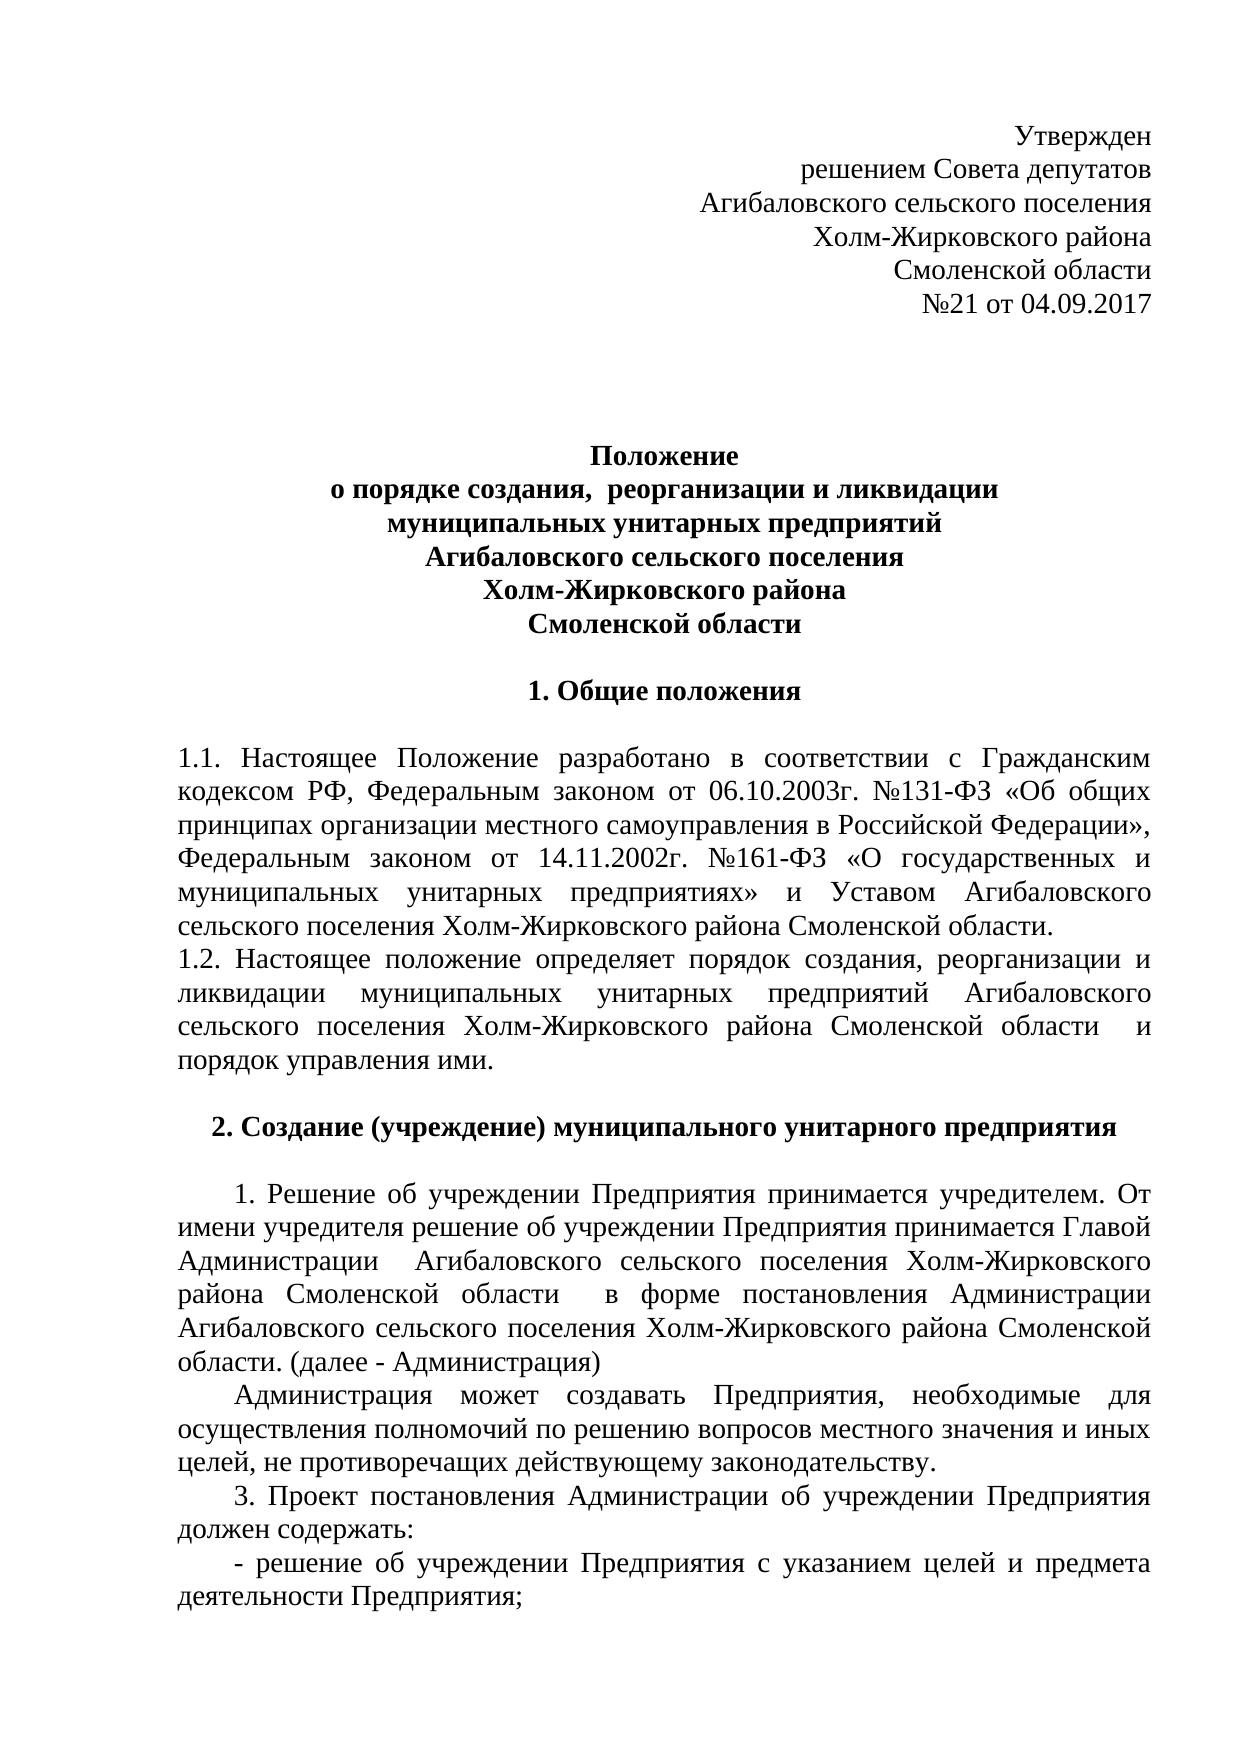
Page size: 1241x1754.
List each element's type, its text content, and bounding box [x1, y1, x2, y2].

text муниципальных унитарных предприятий [177, 505, 1152, 539]
text 1.1. Настоящее Положение разработано в соответствии с Гражданским кодексом РФ, Федеральным законом от 06.10.2003г. №131-ФЗ «Об общих принципах организации местного самоуправления в Российской Федерации», Федеральным законом от 14.11.2002г. №161-ФЗ «О государственных и муниципальных унитарных предприятиях» и Уставом Агибаловского сельского поселения Холм-Жирковского района Смоленской области. [177, 740, 1152, 941]
text 2. Создание (учреждение) муниципального унитарного предприятия [177, 1109, 1152, 1142]
text Утвержден [177, 118, 1152, 152]
text 3. Проект постановления Администрации об учреждении Предприятия должен содержать: [177, 1478, 1152, 1545]
text Агибаловского сельского поселения [177, 539, 1152, 572]
text Агибаловского сельского поселения [177, 185, 1152, 219]
text Холм-Жирковского района [177, 219, 1152, 252]
text о порядке создания, реорганизации и ликвидации [177, 472, 1152, 505]
text Смоленской области [177, 606, 1152, 639]
text Холм-Жирковского района [177, 572, 1152, 606]
text Смоленской области [177, 252, 1152, 286]
text 1. Общие положения [177, 673, 1152, 706]
text - решение об учреждении Предприятия с указанием целей и предмета деятельности Предприятия; [177, 1545, 1152, 1612]
text 1. Решение об учреждении Предприятия принимается учредителем. От имени учредителя решение об учреждении Предприятия принимается Главой Администрации Агибаловского сельского поселения Холм-Жирковского района Смоленской области в форме постановления Администрации Агибаловского сельского поселения Холм-Жирковского района Смоленской области. (далее - Администрация) [177, 1176, 1152, 1377]
text Администрация может создавать Предприятия, необходимые для осуществления полномочий по решению вопросов местного значения и иных целей, не противоречащих действующему законодательству. [177, 1377, 1152, 1478]
text №21 от 04.09.2017 [177, 286, 1152, 319]
text 1.2. Настоящее положение определяет порядок создания, реорганизации и ликвидации муниципальных унитарных предприятий Агибаловского сельского поселения Холм-Жирковского района Смоленской области и порядок управления ими. [177, 941, 1152, 1075]
text Положение [177, 438, 1152, 472]
text решением Совета депутатов [177, 152, 1152, 185]
